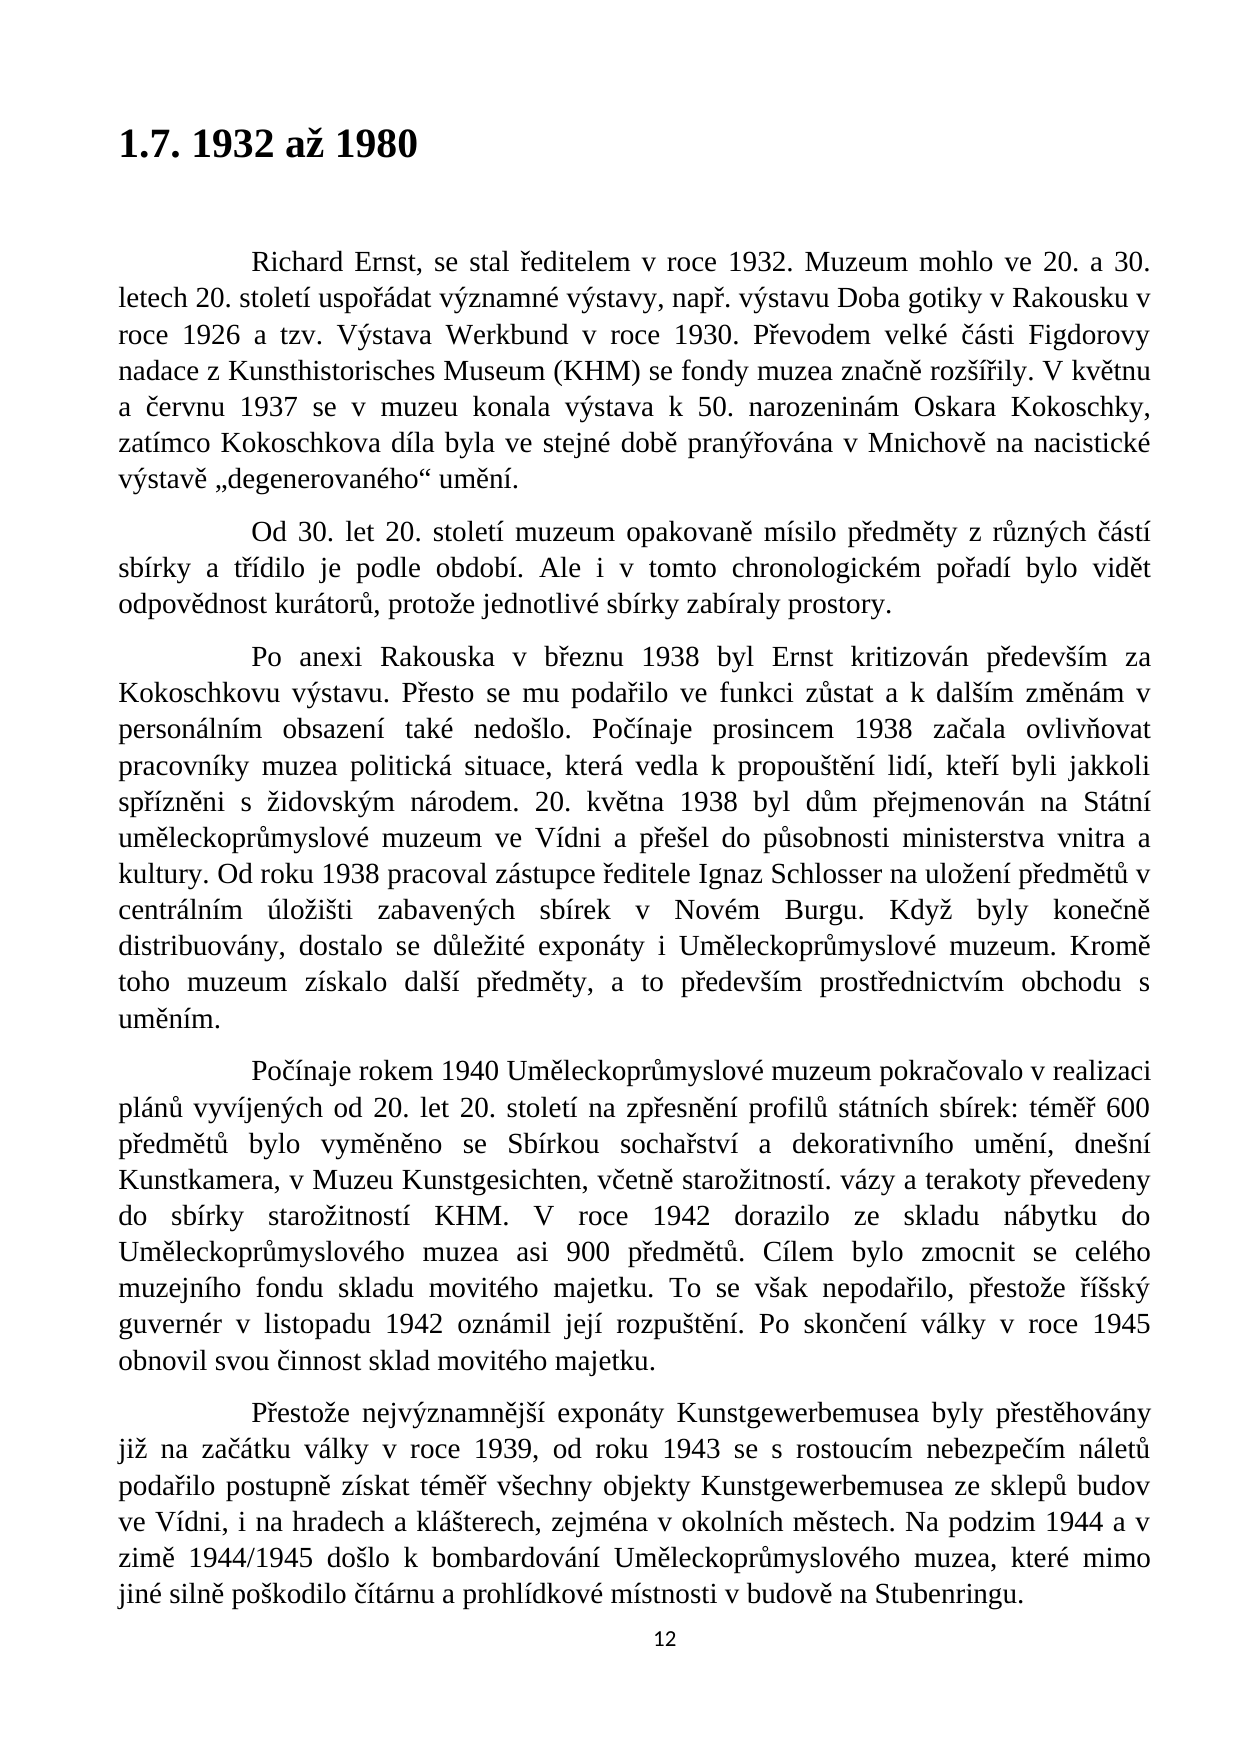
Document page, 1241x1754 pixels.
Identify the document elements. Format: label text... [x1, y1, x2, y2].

text Od 30. let 20. století muzeum opakovaně mísilo předměty z různých částí sbírky a třídilo je podle období. Ale i v tomto chronologickém pořadí bylo vidět odpovědnost kurátorů, protože jednotlivé sbírky zabíraly prostory. [118, 514, 1152, 620]
text Počínaje rokem 1940 Uměleckoprůmyslové muzeum pokračovalo v realizaci plánů vyvíjených od 20. let 20. století na zpřesnění profilů státních sbírek: téměř 600 předmětů bylo vyměněno se Sbírkou sochařství a dekorativního umění, dnešní Kunstkamera, v Muzeu Kunstgesichten, včetně starožitností. vázy a terakoty převedeny do sbírky starožitností KHM. V roce 1942 dorazilo ze skladu nábytku do Uměleckoprůmyslového muzea asi 900 předmětů. Cílem bylo zmocnit se celého muzejního fondu skladu movitého majetku. To se však nepodařilo, přestože říšský guvernér v listopadu 1942 oznámil její rozpuštění. Po skončení války v roce 1945 obnovil svou činnost sklad movitého majetku. [118, 1053, 1152, 1376]
text 1.7. 1932 až 1980 [118, 118, 1152, 166]
text Přestože nejvýznamnější exponáty Kunstgewerbemusea byly přestěhovány již na začátku války v roce 1939, od roku 1943 se s rostoucím nebezpečím náletů podařilo postupně získat téměř všechny objekty Kunstgewerbemusea ze sklepů budov ve Vídni, i na hradech a klášterech, zejména v okolních městech. Na podzim 1944 a v zimě 1944/1945 došlo k bombardování Uměleckoprůmyslového muzea, které mimo jiné silně poškodilo čítárnu a prohlídkové místnosti v budově na Stubenringu. [118, 1396, 1152, 1610]
text Richard Ernst, se stal ředitelem v roce 1932. Muzeum mohlo ve 20. a 30. letech 20. století uspořádat významné výstavy, např. výstavu Doba gotiky v Rakousku v roce 1926 a tzv. Výstava Werkbund v roce 1930. Převodem velké části Figdorovy nadace z Kunsthistorisches Museum (KHM) se fondy muzea značně rozšířily. V květnu a červnu 1937 se v muzeu konala výstava k 50. narozeninám Oskara Kokoschky, zatímco Kokoschkova díla byla ve stejné době pranýřována v Mnichově na nacistické výstavě „degenerovaného“ umění. [118, 244, 1152, 495]
text Po anexi Rakouska v březnu 1938 byl Ernst kritizován především za Kokoschkovu výstavu. Přesto se mu podařilo ve funkci zůstat a k dalším změnám v personálním obsazení také nedošlo. Počínaje prosincem 1938 začala ovlivňovat pracovníky muzea politická situace, která vedla k propouštění lidí, kteří byli jakkoli spřízněni s židovským národem. 20. května 1938 byl dům přejmenován na Státní uměleckoprůmyslové muzeum ve Vídni a přešel do působnosti ministerstva vnitra a kultury. Od roku 1938 pracoval zástupce ředitele Ignaz Schlosser na uložení předmětů v centrálním úložišti zabavených sbírek v Novém Burgu. Když byly konečně distribuovány, dostalo se důležité exponáty i Uměleckoprůmyslové muzeum. Kromě toho muzeum získalo další předměty, a to především prostřednictvím obchodu s uměním. [118, 639, 1152, 1034]
